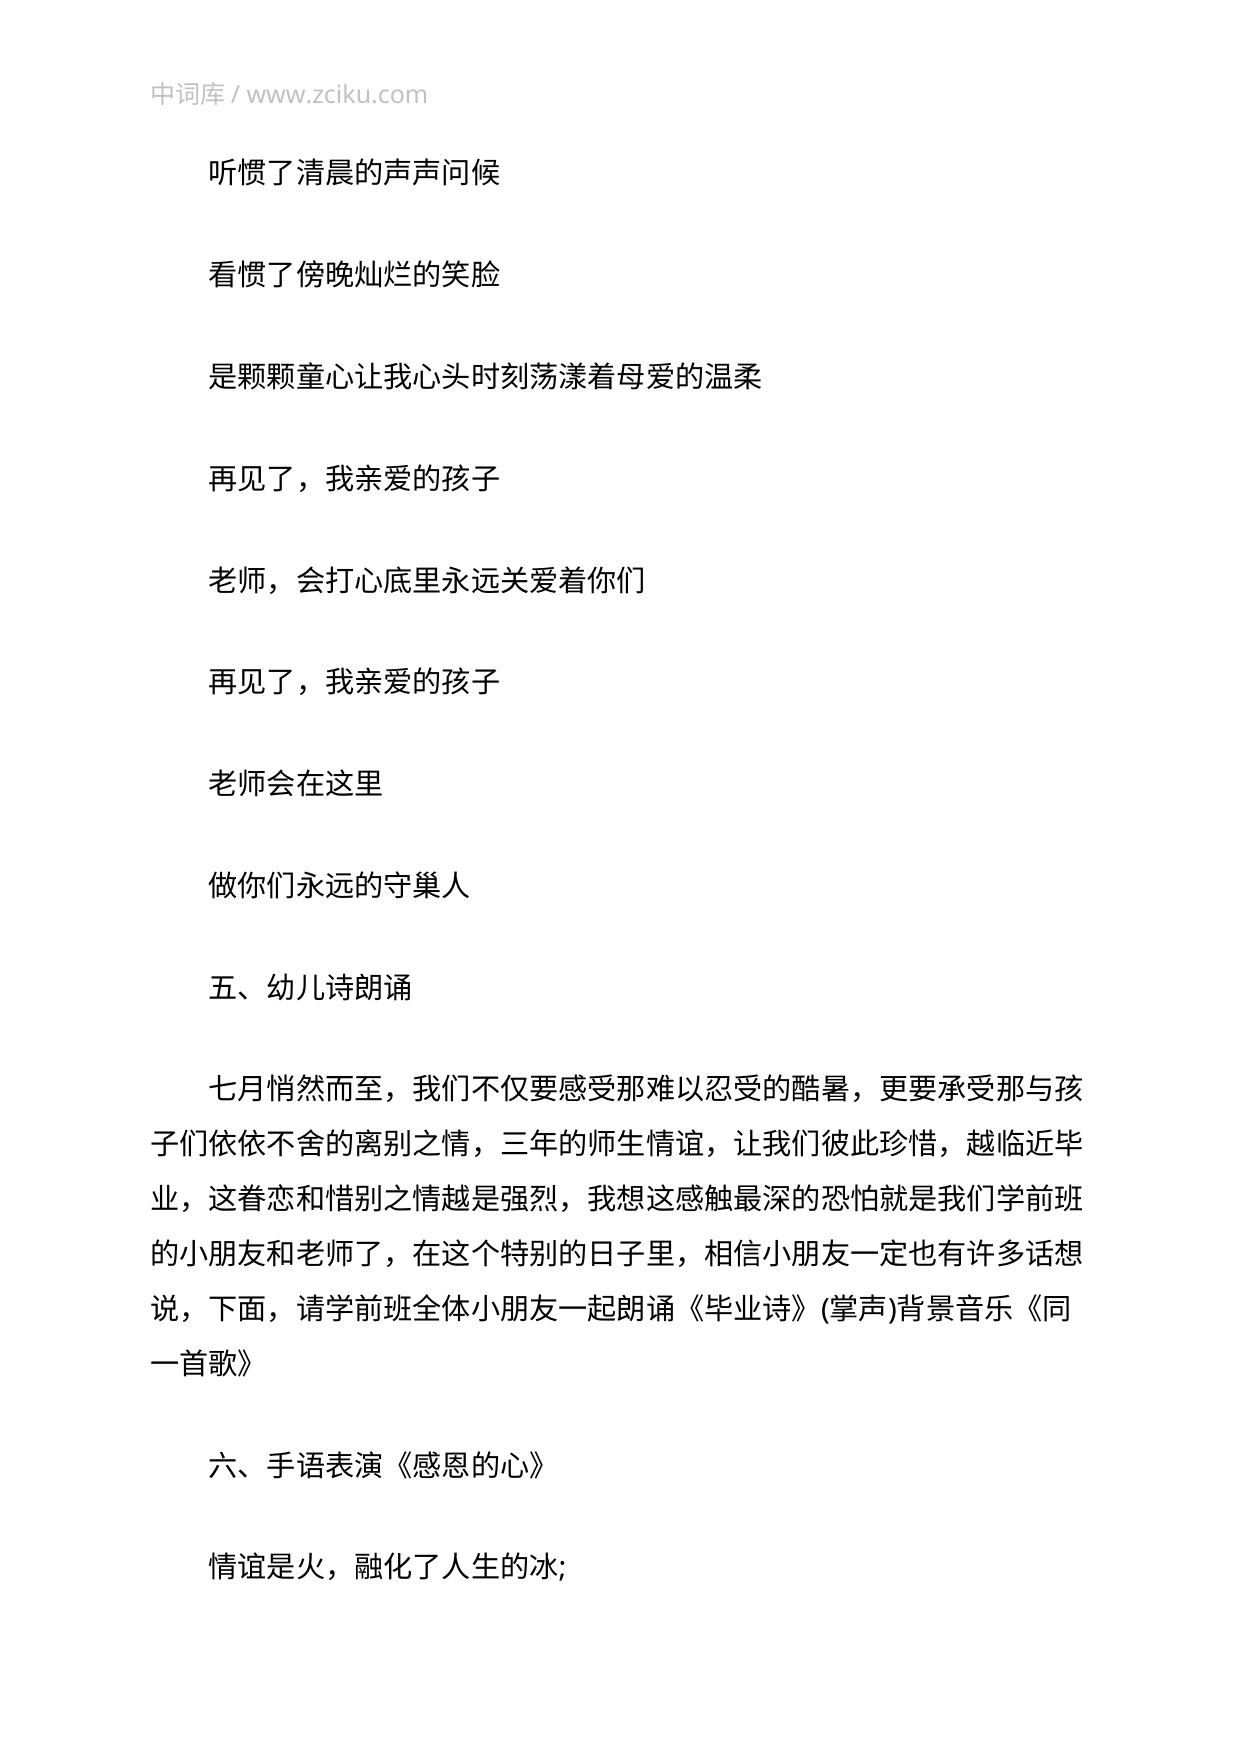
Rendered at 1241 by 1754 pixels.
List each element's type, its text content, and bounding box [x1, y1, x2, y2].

text 看惯了傍晚灿烂的笑脸 [150, 252, 1090, 294]
text 七月悄然而至，我们不仅要感受那难以忍受的酷暑，更要承受那与孩子们依依不舍的离别之情，三年的师生情谊，让我们彼此珍惜，越临近毕业，这眷恋和惜别之情越是强烈，我想这感触最深的恐怕就是我们学前班的小朋友和老师了，在这个特别的日子里，相信小朋友一定也有许多话想说，下面，请学前班全体小朋友一起朗诵《毕业诗》(掌声)背景音乐《同一首歌》 [150, 1066, 1090, 1383]
text 再见了，我亲爱的孩子 [150, 659, 1090, 701]
text 再见了，我亲爱的孩子 [150, 455, 1090, 498]
text 老师会在这里 [150, 761, 1090, 803]
text 情谊是火，融化了人生的冰; [150, 1544, 1090, 1586]
text 听惯了清晨的声声问候 [150, 150, 1090, 192]
text 六、手语表演《感恩的心》 [150, 1442, 1090, 1484]
text 五、幼儿诗朗诵 [150, 964, 1090, 1006]
text 老师，会打心底里永远关爱着你们 [150, 557, 1090, 599]
text 做你们永远的守巢人 [150, 862, 1090, 905]
text 是颗颗童心让我心头时刻荡漾着母爱的温柔 [150, 353, 1090, 396]
